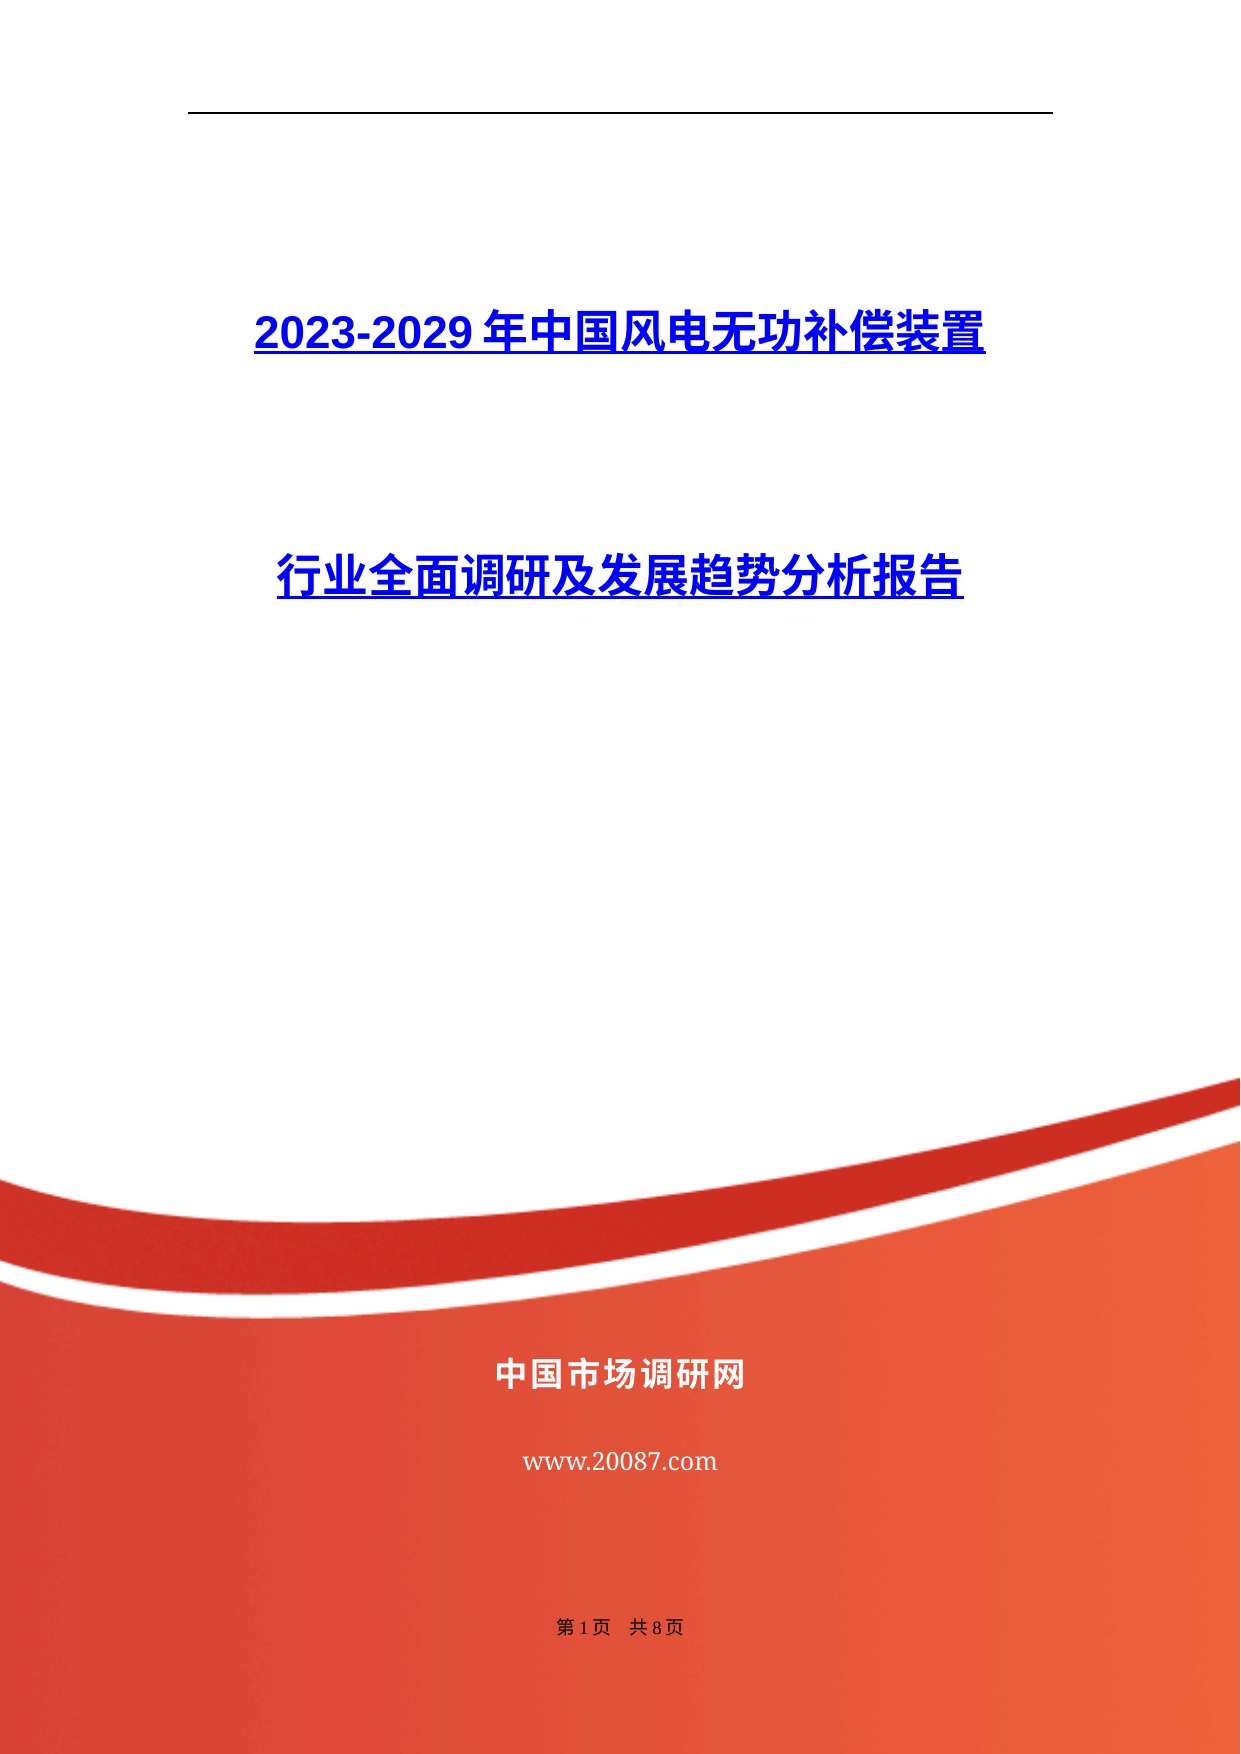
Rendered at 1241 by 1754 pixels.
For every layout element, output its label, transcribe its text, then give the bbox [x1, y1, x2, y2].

subtitle 中国市场调研网 [187, 1339, 1053, 1404]
table_header 2023-2029年中国风电无功补偿装置行业全面调研及发展趋势分析报告 [188, 207, 1053, 773]
picture [0, 1006, 1241, 1754]
text www.20087.com [187, 1428, 1053, 1493]
